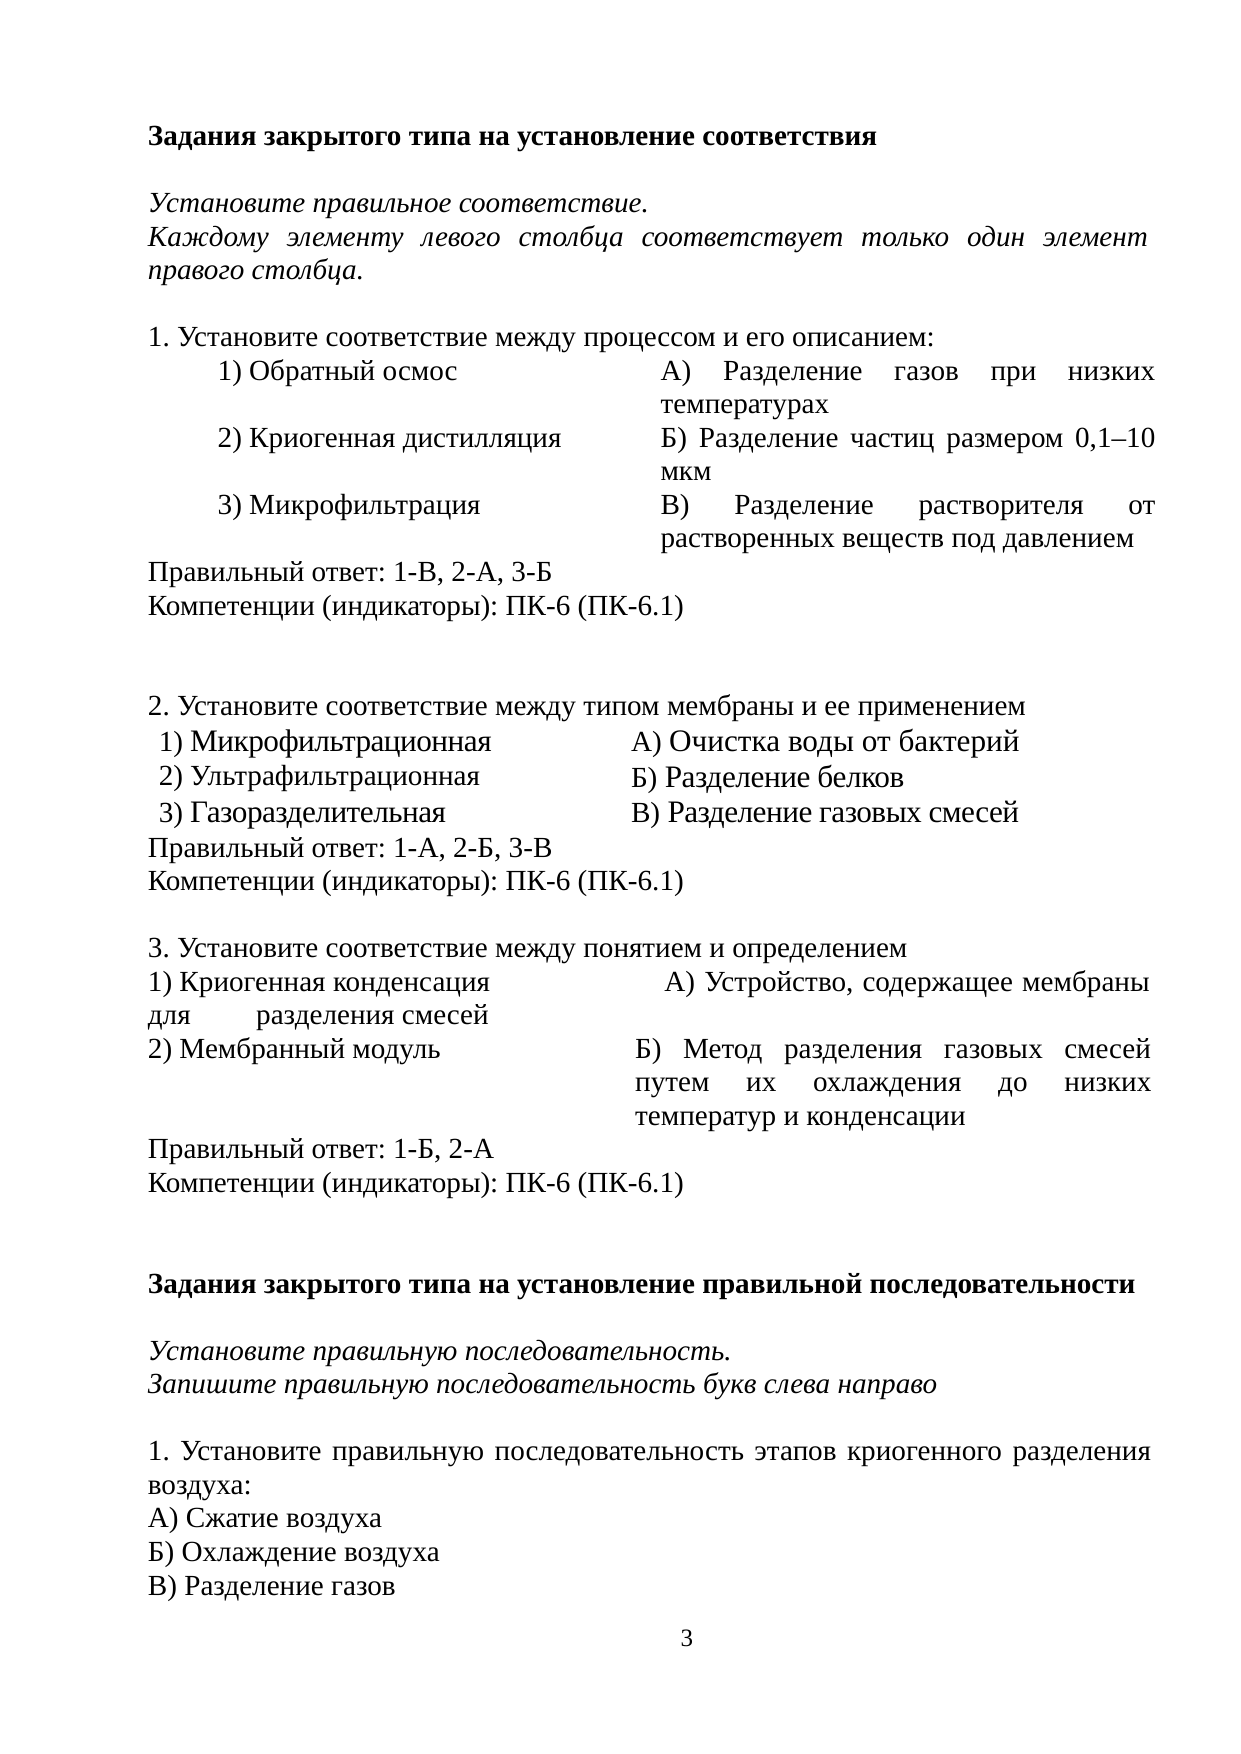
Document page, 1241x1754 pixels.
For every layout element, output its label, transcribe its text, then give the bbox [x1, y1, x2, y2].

text 2) Мембранный модуль Б) Метод разделения газовых смесей путем их охлаждения до низких температур и конденсации [148, 1031, 1152, 1132]
table_cell 2) Ультрафильтрационная [147, 758, 619, 794]
text Правильный ответ: 1-А, 2-Б, 3-В [148, 830, 1152, 863]
text 1) Криогенная конденсация А) Устройство, содержащее мембраны для разделения смесей [148, 964, 1152, 1031]
text Б) Охлаждение воздуха [148, 1534, 1152, 1568]
text Установите правильную последовательность. [148, 1333, 1152, 1366]
table_cell 3) Газоразделительная [147, 794, 619, 830]
text В) Разделение газов [148, 1568, 1152, 1601]
text 2. Установите соответствие между типом мембраны и ее применением [148, 688, 1152, 722]
table_header А) Разделение газов при низких температурах [649, 353, 1167, 420]
text Правильный ответ: 1-В, 2-А, 3-Б [148, 554, 1152, 588]
text Компетенции (индикаторы): ПК-6 (ПК-6.1) [148, 1165, 1152, 1199]
table_cell Б) Разделение частиц размером 0,1–10 мкм [649, 420, 1167, 487]
text А) Сжатие воздуха [148, 1501, 1152, 1534]
text Правильный ответ: 1-Б, 2-А [148, 1132, 1152, 1165]
text Компетенции (индикаторы): ПК-6 (ПК-6.1) [148, 863, 1152, 897]
table_cell Б) Разделение белков [620, 758, 1115, 794]
table_cell 3) Микрофильтрация [206, 487, 649, 554]
table_cell В) Разделение газовых смесей [620, 794, 1115, 830]
text Задания закрытого типа на установление соответствия [148, 118, 1152, 152]
text 1. Установите соответствие между процессом и его описанием: [148, 319, 1152, 353]
table_header 1) Обратный осмос [206, 353, 649, 420]
table_header 1) Микрофильтрационная [147, 722, 619, 758]
text Установите правильное соответствие. [148, 185, 1152, 219]
text 3. Установите соответствие между понятием и определением [148, 930, 1152, 964]
text Запишите правильную последовательность букв слева направо [148, 1366, 1152, 1400]
text 1. Установите правильную последовательность этапов криогенного разделения воздуха: [148, 1433, 1152, 1501]
table_cell 2) Криогенная дистилляция [206, 420, 649, 487]
table_header А) Очистка воды от бактерий [620, 722, 1115, 758]
table_cell В) Разделение растворителя от растворенных веществ под давлением [649, 487, 1167, 554]
text Каждому элементу левого столбца соответствует только один элемент правого столбца. [148, 219, 1152, 286]
text Задания закрытого типа на установление правильной последовательности [148, 1266, 1152, 1299]
text Компетенции (индикаторы): ПК-6 (ПК-6.1) [148, 588, 1152, 621]
